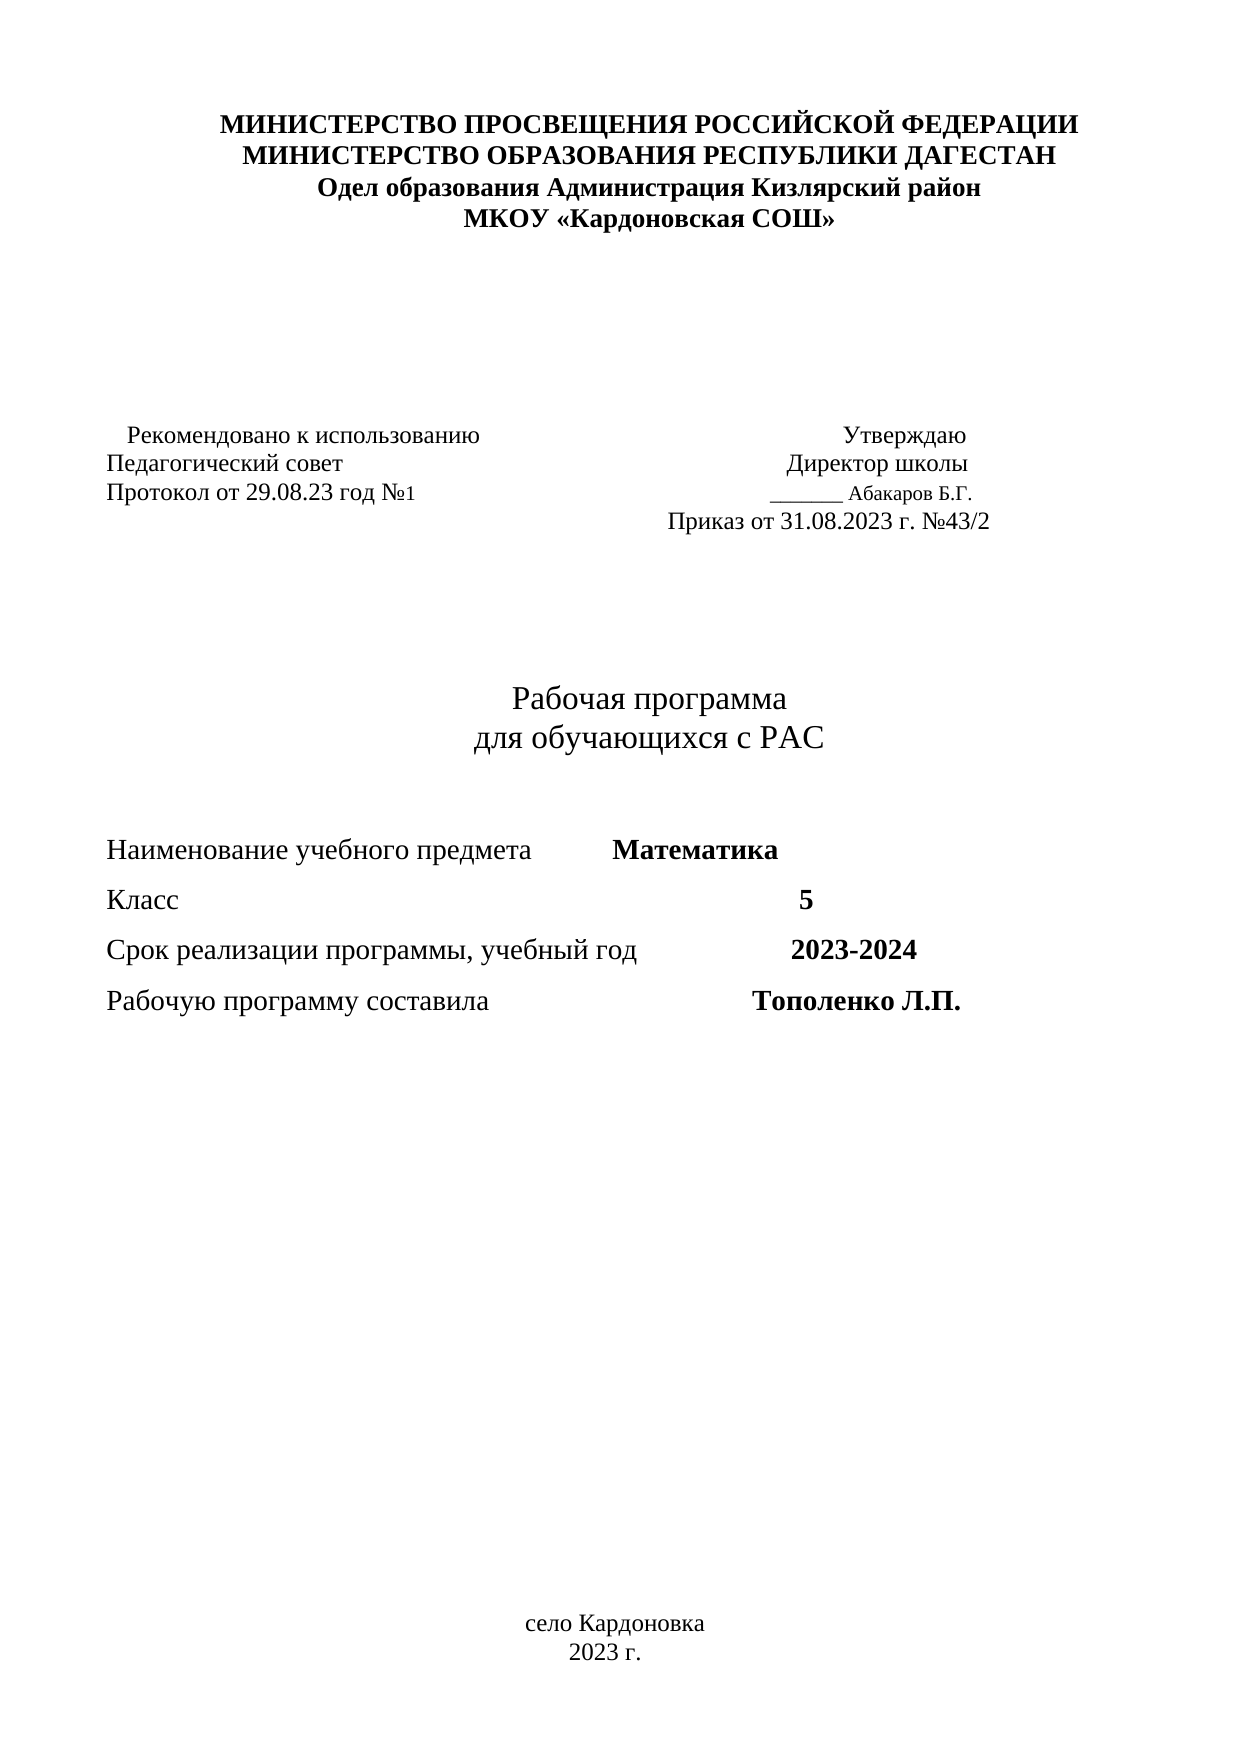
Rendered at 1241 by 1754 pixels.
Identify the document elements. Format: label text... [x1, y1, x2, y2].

text МКОУ «Кардоновская СОШ» [106, 202, 1192, 233]
text Рабочую программу составила Тополенко Л.П. [106, 983, 1192, 1016]
text Класс 5 [106, 882, 1192, 916]
text Протокол от 29.08.23 год №1 _______ Абакаров Б.Г. [106, 477, 1192, 506]
text Рекомендовано к использованию Утверждаю [106, 420, 1192, 448]
text Рабочая программа [106, 678, 1192, 717]
text для обучающихся с РАС [106, 717, 1192, 755]
text МИНИСТЕРСТВО ОБРАЗОВАНИЯ РЕСПУБЛИКИ ДАГЕСТАН [106, 139, 1192, 171]
text Срок реализации программы, учебный год 2023-2024 [106, 932, 1192, 966]
text 2023 г. [106, 1637, 1192, 1666]
text МИНИСТЕРСТВО ПРОСВЕЩЕНИЯ РОССИЙСКОЙ ФЕДЕРАЦИИ [106, 108, 1192, 139]
text Одел образования Администрация Кизлярский район [106, 171, 1192, 202]
text Приказ от 31.08.2023 г. №43/2 [106, 506, 1192, 535]
text Педагогический совет Директор школы [106, 448, 1192, 477]
text село Кардоновка [106, 1608, 1192, 1637]
text Наименование учебного предмета Математика [106, 832, 1192, 865]
